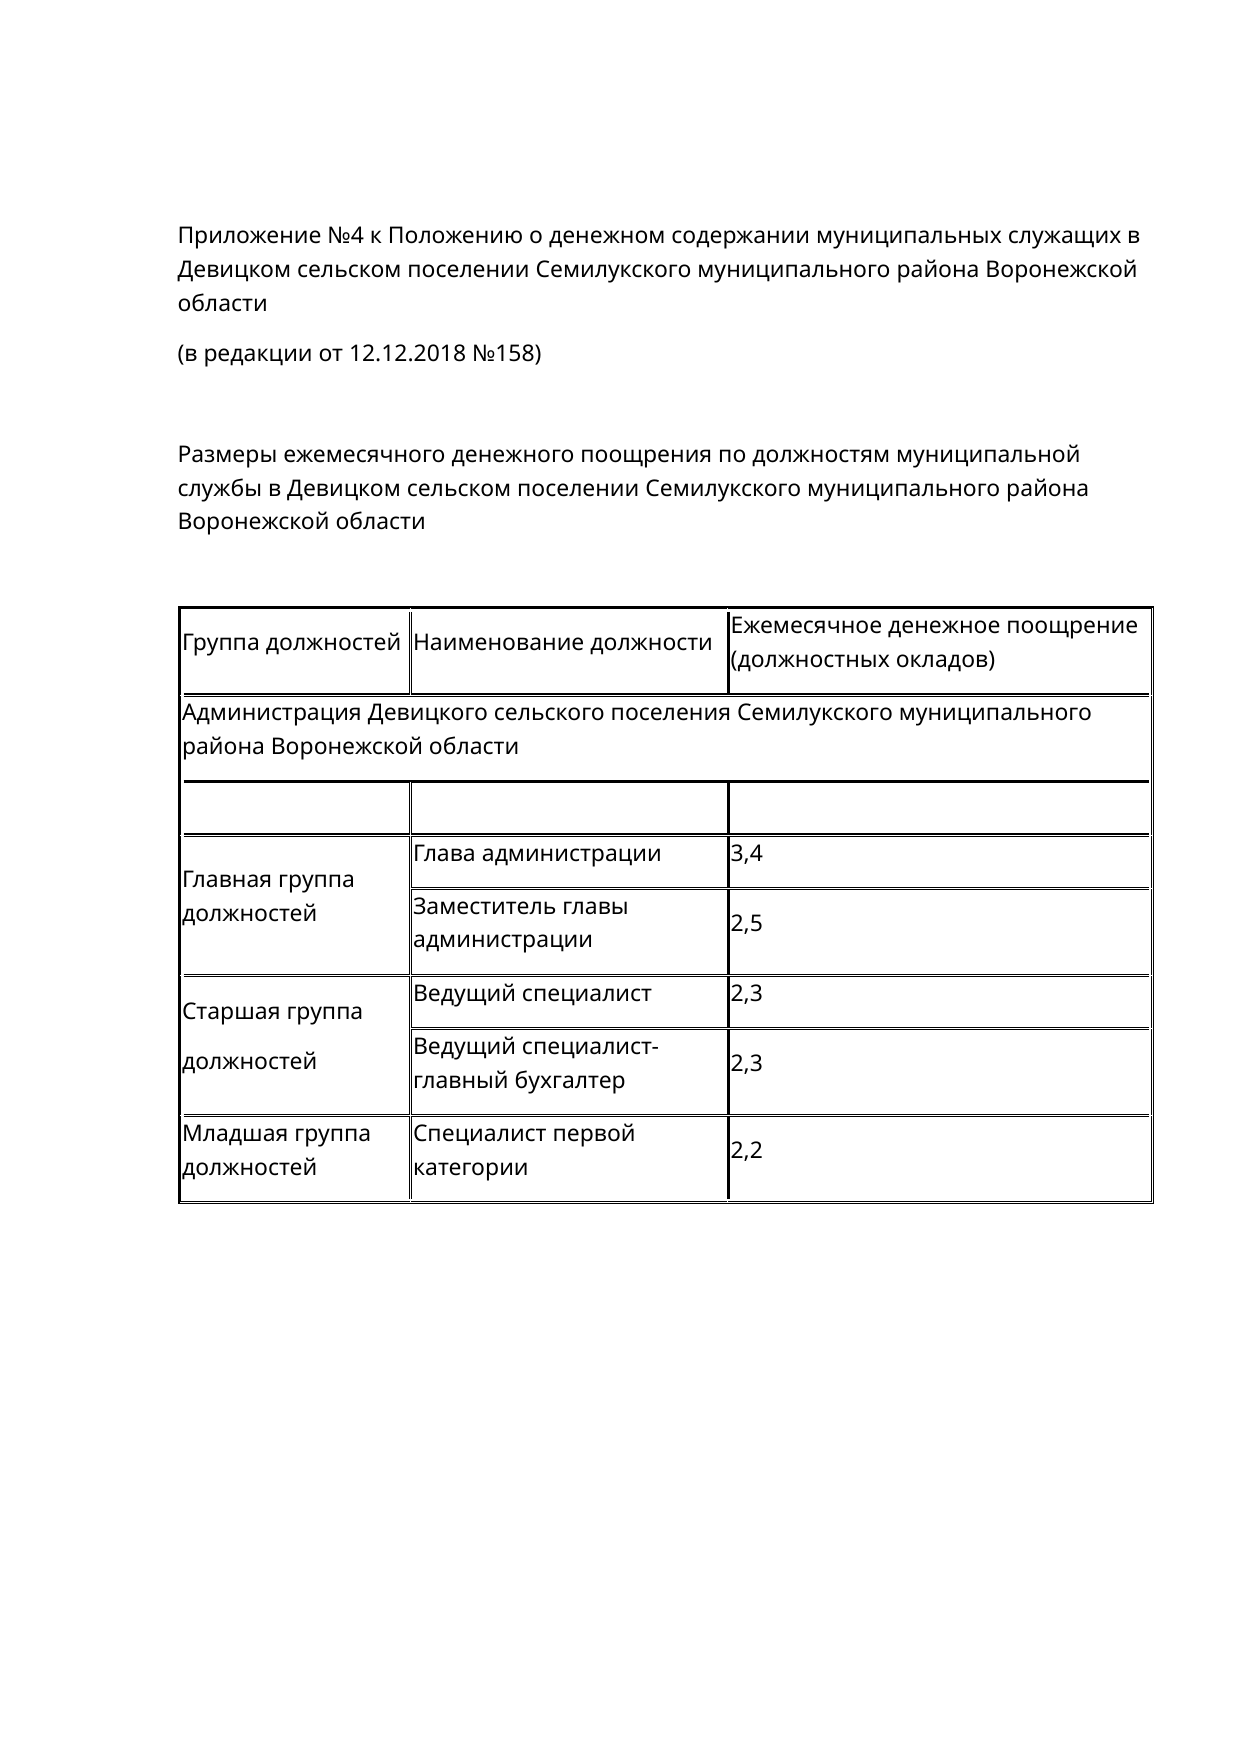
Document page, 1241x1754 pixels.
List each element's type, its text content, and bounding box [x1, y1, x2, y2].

table_cell Ведущий специалист [412, 977, 727, 1027]
table_cell 2,2 [728, 1114, 1152, 1201]
text Приложение №4 к Положению о денежном содержании муниципальных служащих в Девицком сельском поселении Семилукского муниципального района Воронежской области [177, 219, 1152, 318]
table_cell [181, 780, 409, 833]
text (в редакции от 12.12.2018 №158) [177, 337, 1152, 368]
table_cell Заместитель главы администрации [412, 890, 727, 973]
table_cell Администрация Девицкого сельского поселения Семилукского муниципального района Воронежской области [181, 693, 1151, 780]
table_header Наименование должности [411, 608, 728, 693]
table_cell 2,3 [730, 974, 1151, 1027]
table_cell Специалист первой категории [411, 1117, 728, 1201]
table_cell [730, 780, 1151, 833]
table_cell Ведущий специалист- главный бухгалтер [412, 1030, 727, 1114]
table_cell Старшая группа должностей [181, 974, 409, 1114]
table_cell 3,4 [730, 833, 1151, 886]
text Размеры ежемесячного денежного поощрения по должностям муниципальной службы в Девицком сельском поселении Семилукского муниципального района Воронежской области [177, 438, 1152, 536]
table_cell [412, 783, 727, 833]
table_header Ежемесячное денежное поощрение (должностных окладов) [728, 609, 1151, 693]
table_cell 2,5 [730, 886, 1151, 973]
table_header Группа должностей [181, 609, 411, 693]
table_cell 2,3 [728, 1027, 1152, 1114]
table_cell Младшая группа должностей [180, 1114, 411, 1201]
table_cell Глава администрации [412, 837, 727, 886]
table_cell Главная группа должностей [181, 833, 409, 973]
